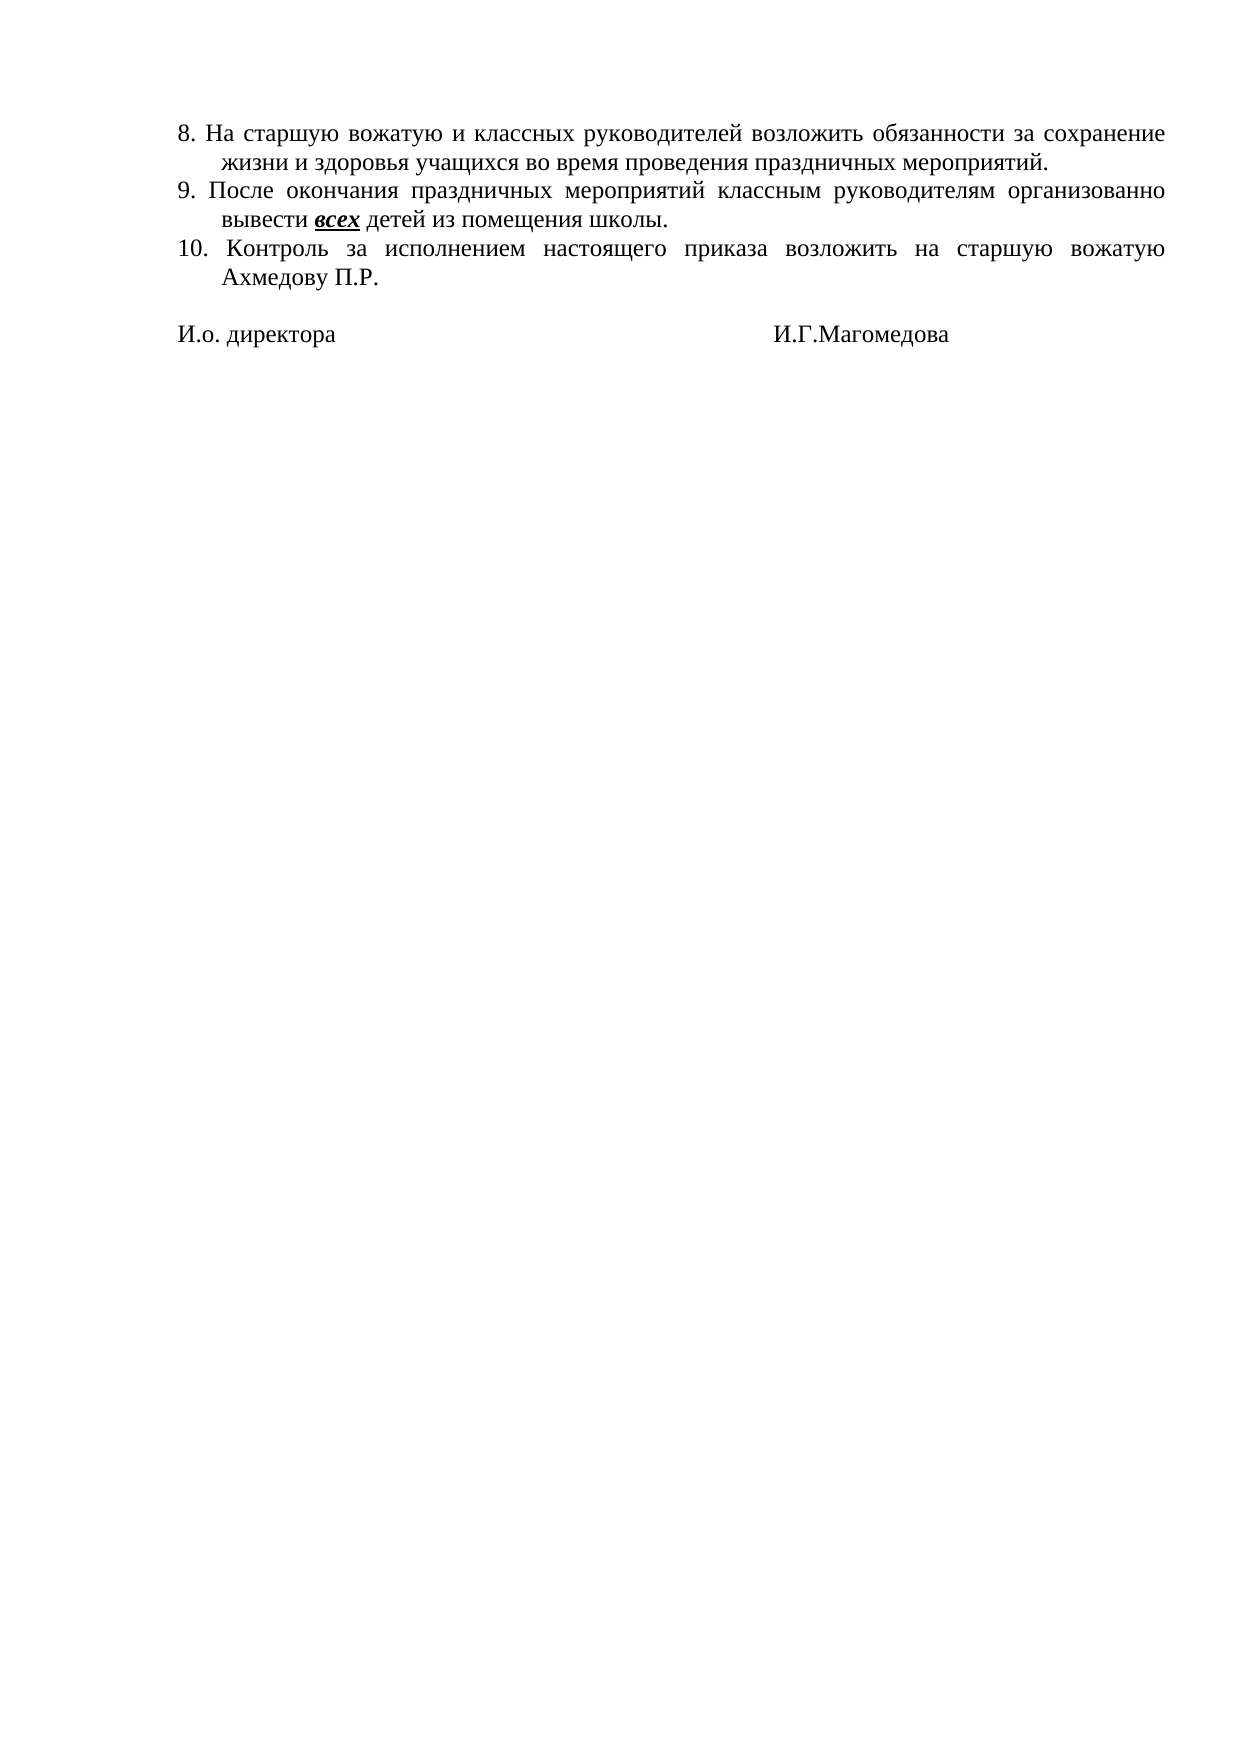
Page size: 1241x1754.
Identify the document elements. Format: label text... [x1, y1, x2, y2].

text 9. После окончания праздничных мероприятий классным руководителям организованно вывести всех детей из помещения школы. [177, 176, 1167, 233]
text 8. На старшую вожатую и классных руководителей возложить обязанности за сохранение жизни и здоровья учащихся во время проведения праздничных мероприятий. [177, 118, 1167, 176]
text 10. Контроль за исполнением настоящего приказа возложить на старшую вожатую Ахмедову П.Р. [177, 233, 1167, 291]
text И.о. директора И.Г.Магомедова [177, 319, 1167, 348]
